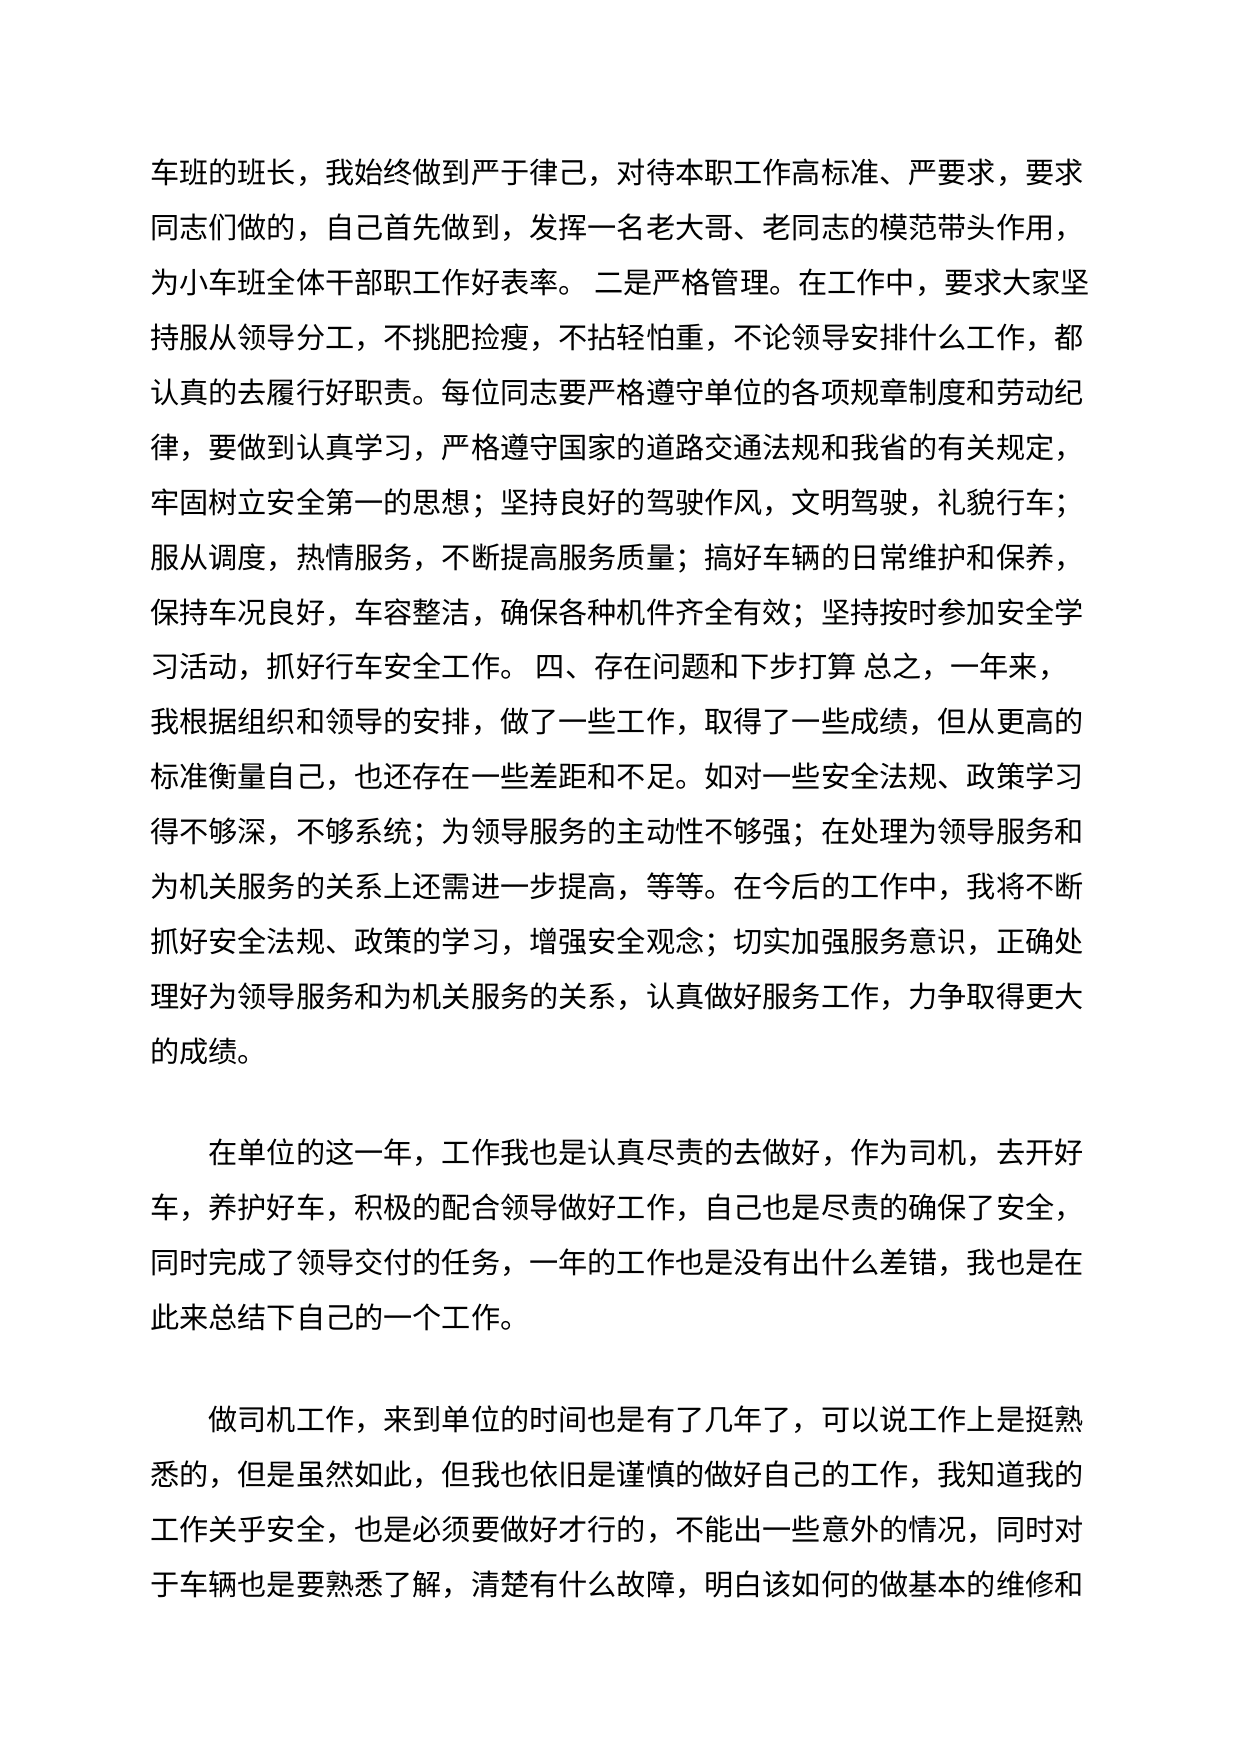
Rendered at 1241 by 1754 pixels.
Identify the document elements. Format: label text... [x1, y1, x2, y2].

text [150, 150, 1090, 1071]
text 在单位的这一年，工作我也是认真尽责的去做好，作为司机，去开好车，养护好车，积极的配合领导做好工作，自己也是尽责的确保了安全，同时完成了领导交付的任务，一年的工作也是没有出什么差错，我也是在此来总结下自己的一个工作。 [150, 1130, 1090, 1337]
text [150, 1397, 1090, 1603]
